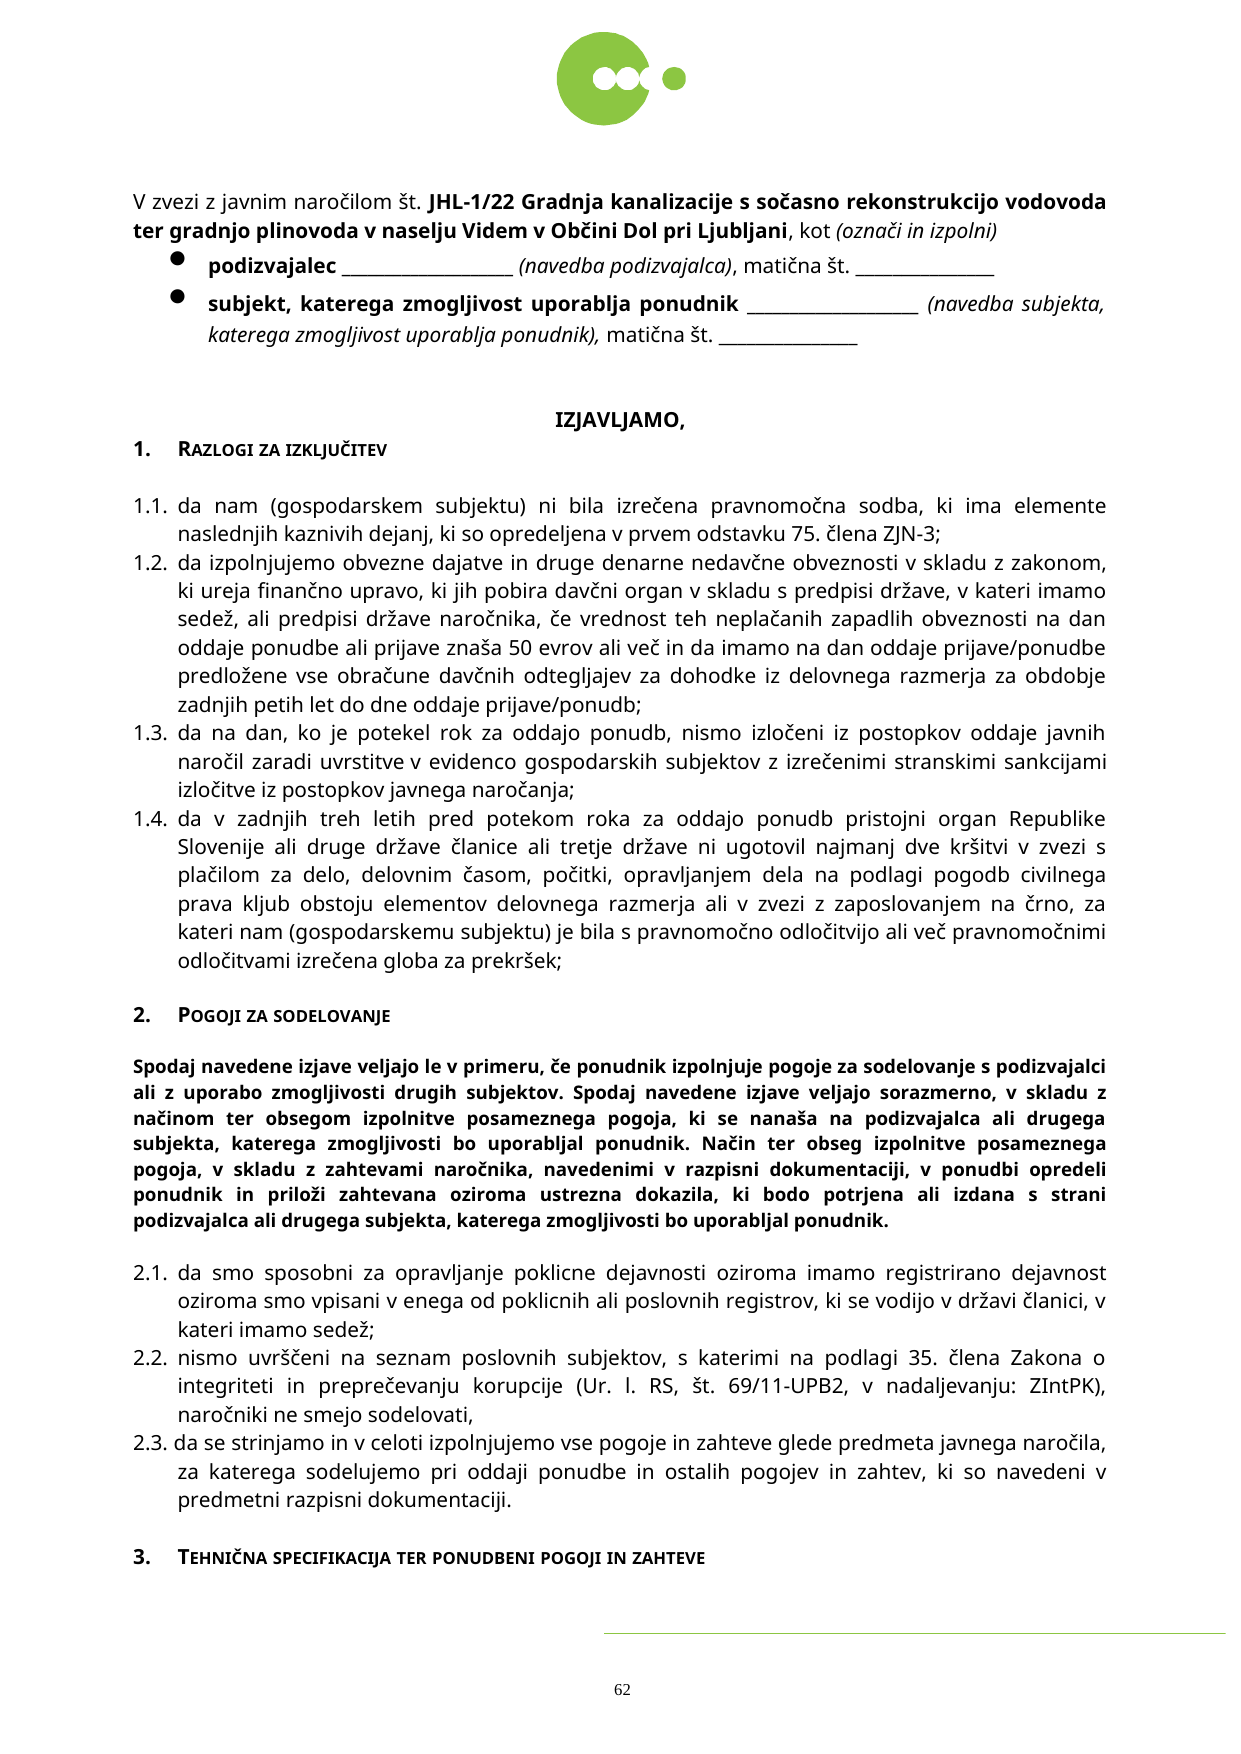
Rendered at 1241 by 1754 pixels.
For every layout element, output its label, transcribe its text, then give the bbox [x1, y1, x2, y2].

list da na dan, ko je potekel rok za oddajo ponudb, nismo izločeni iz postopkov oddaje javnih naročil zaradi uvrstitve v evidenco gospodarskih subjektov z izrečenimi stranskimi sankcijami izločitve iz postopkov javnega naročanja; [133, 718, 1108, 804]
text 2.3. da se strinjamo in v celoti izpolnjujemo vse pogoje in zahteve glede predmeta javnega naročila, za katerega sodelujemo pri oddaji ponudbe in ostalih pogojev in zahtev, ki so navedeni v predmetni razpisni dokumentaciji. [133, 1428, 1107, 1514]
list da nam (gospodarskem subjektu) ni bila izrečena pravnomočna sodba, ki ima elemente naslednjih kaznivih dejanj, ki so opredeljena v prvem odstavku 75. člena ZJN-3; [133, 491, 1108, 548]
list da smo sposobni za opravljanje poklicne dejavnosti oziroma imamo registrirano dejavnost oziroma smo vpisani v enega od poklicnih ali poslovnih registrov, ki se vodijo v državi članici, v kateri imamo sedež; [133, 1258, 1108, 1343]
text IZJAVLJAMO, [133, 406, 1108, 434]
list podizvajalec ____________________ (navedba podizvajalca), matična št. _______________ [170, 244, 1107, 282]
list Tehnična specifikacija ter ponudbeni pogoji in zahteve [133, 1542, 1108, 1571]
list Razlogi za izključitev [133, 434, 1108, 462]
list Pogoji za sodelovanje [133, 1000, 1108, 1028]
text Spodaj navedene izjave veljajo le v primeru, če ponudnik izpolnjuje pogoje za sodelovanje s podizvajalci ali z uporabo zmogljivosti drugih subjektov. Spodaj navedene izjave veljajo sorazmerno, v skladu z načinom ter obsegom izpolnitve posameznega pogoja, ki se nanaša na podizvajalca ali drugega subjekta, katerega zmogljivosti bo uporabljal ponudnik. Način ter obseg izpolnitve posameznega pogoja, v skladu z zahtevami naročnika, navedenimi v razpisni dokumentaciji, v ponudbi opredeli ponudnik in priloži zahtevana oziroma ustrezna dokazila, ki bodo potrjena ali izdana s strani podizvajalca ali drugega subjekta, katerega zmogljivosti bo uporabljal ponudnik. [133, 1054, 1107, 1232]
text V zvezi z javnim naročilom št. JHL-1/22 Gradnja kanalizacije s sočasno rekonstrukcijo vodovoda ter gradnjo plinovoda v naselju Videm v Občini Dol pri Ljubljani, kot (označi in izpolni) [133, 187, 1107, 244]
text 2.2. nismo uvrščeni na seznam poslovnih subjektov, s katerimi na podlagi 35. člena Zakona o integriteti in preprečevanju korupcije (Ur. l. RS, št. 69/11-UPB2, v nadaljevanju: ZIntPK), naročniki ne smejo sodelovati, [133, 1343, 1107, 1428]
list da izpolnjujemo obvezne dajatve in druge denarne nedavčne obveznosti v skladu z zakonom, ki ureja finančno upravo, ki jih pobira davčni organ v skladu s predpisi države, v kateri imamo sedež, ali predpisi države naročnika, če vrednost teh neplačanih zapadlih obveznosti na dan oddaje ponudbe ali prijave znaša 50 evrov ali več in da imamo na dan oddaje prijave/ponudbe predložene vse obračune davčnih odtegljajev za dohodke iz delovnega razmerja za obdobje zadnjih petih let do dne oddaje prijave/ponudb; [133, 548, 1108, 718]
list subjekt, katerega zmogljivost uporablja ponudnik ____________________ (navedba subjekta, katerega zmogljivost uporablja ponudnik), matična št. _______________ [170, 282, 1107, 349]
list da v zadnjih treh letih pred potekom roka za oddajo ponudb pristojni organ Republike Slovenije ali druge države članice ali tretje države ni ugotovil najmanj dve kršitvi v zvezi s plačilom za delo, delovnim časom, počitki, opravljanjem dela na podlagi pogodb civilnega prava kljub obstoju elementov delovnega razmerja ali v zvezi z zaposlovanjem na črno, za kateri nam (gospodarskemu subjektu) je bila s pravnomočno odločitvijo ali več pravnomočnimi odločitvami izrečena globa za prekršek; [133, 804, 1108, 974]
